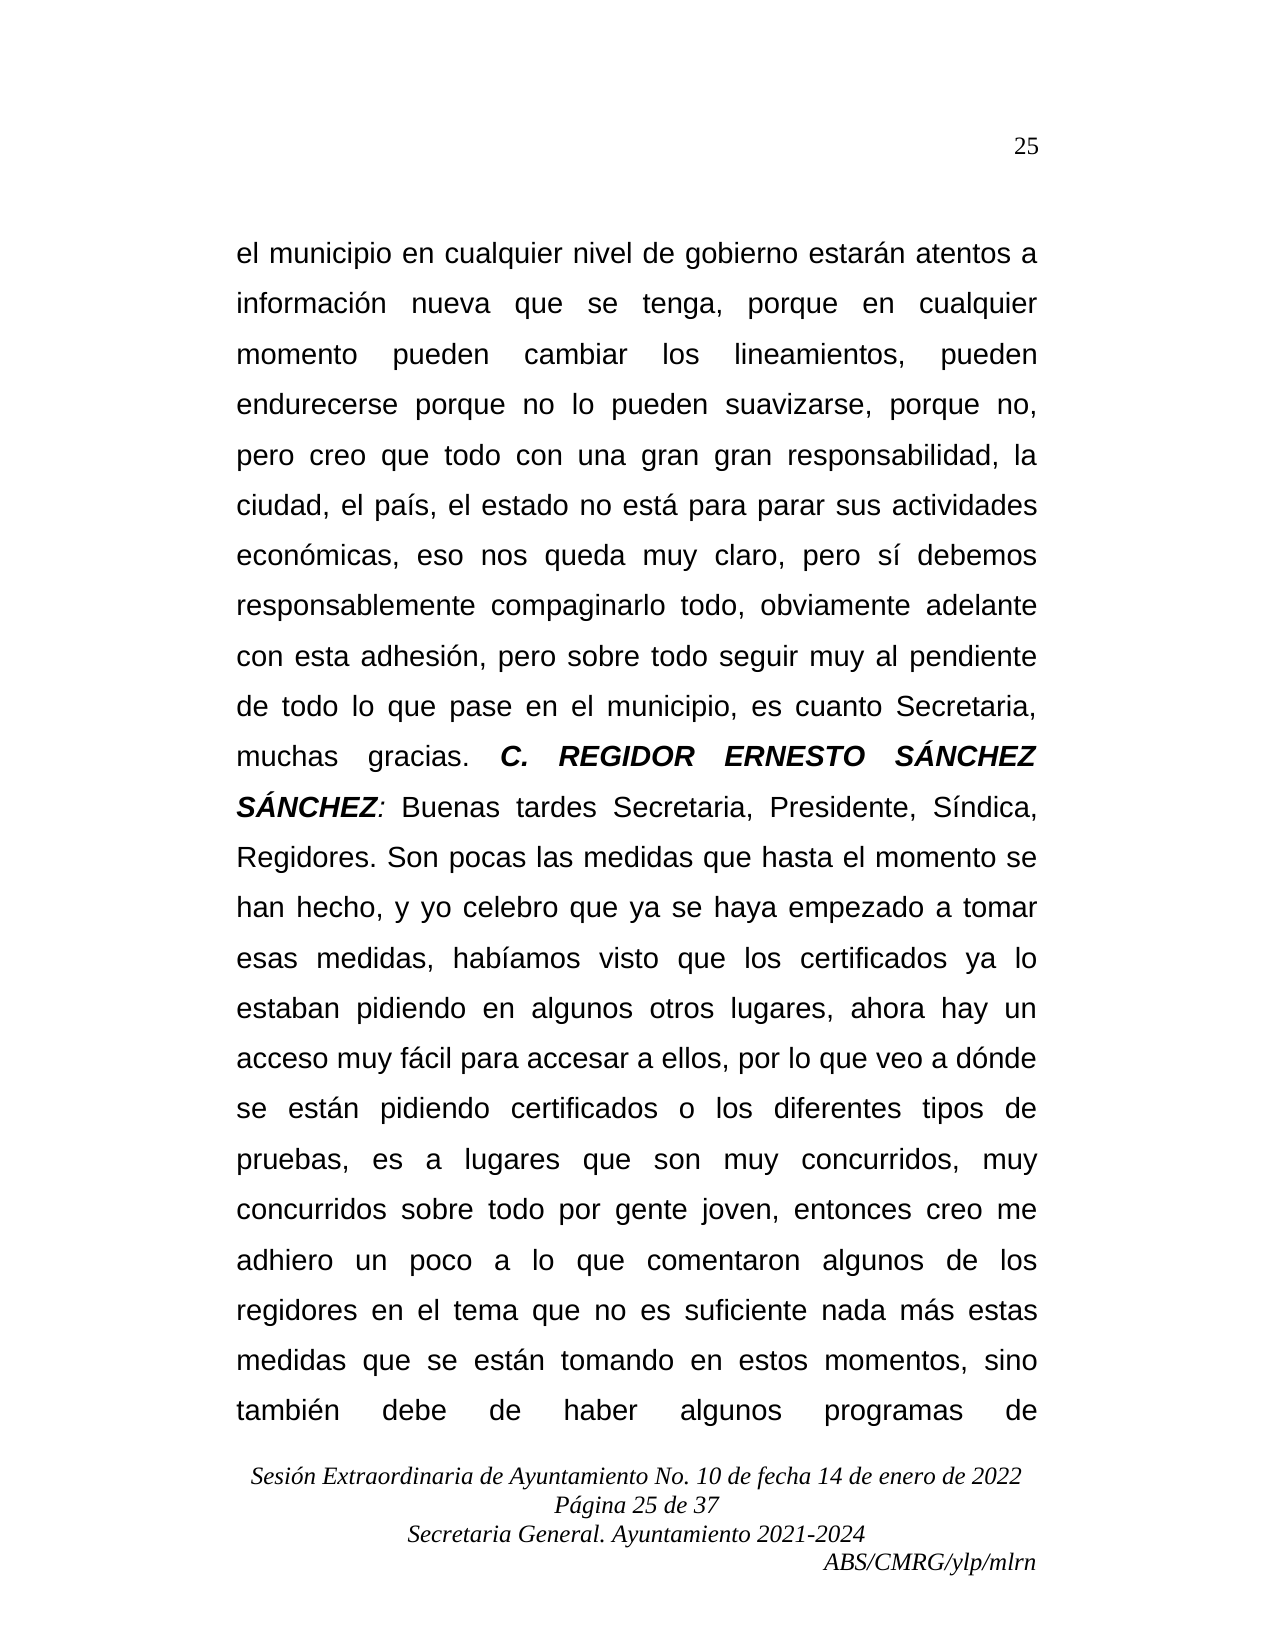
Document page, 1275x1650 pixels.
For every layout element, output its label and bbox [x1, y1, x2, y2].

text [236, 236, 1039, 1427]
